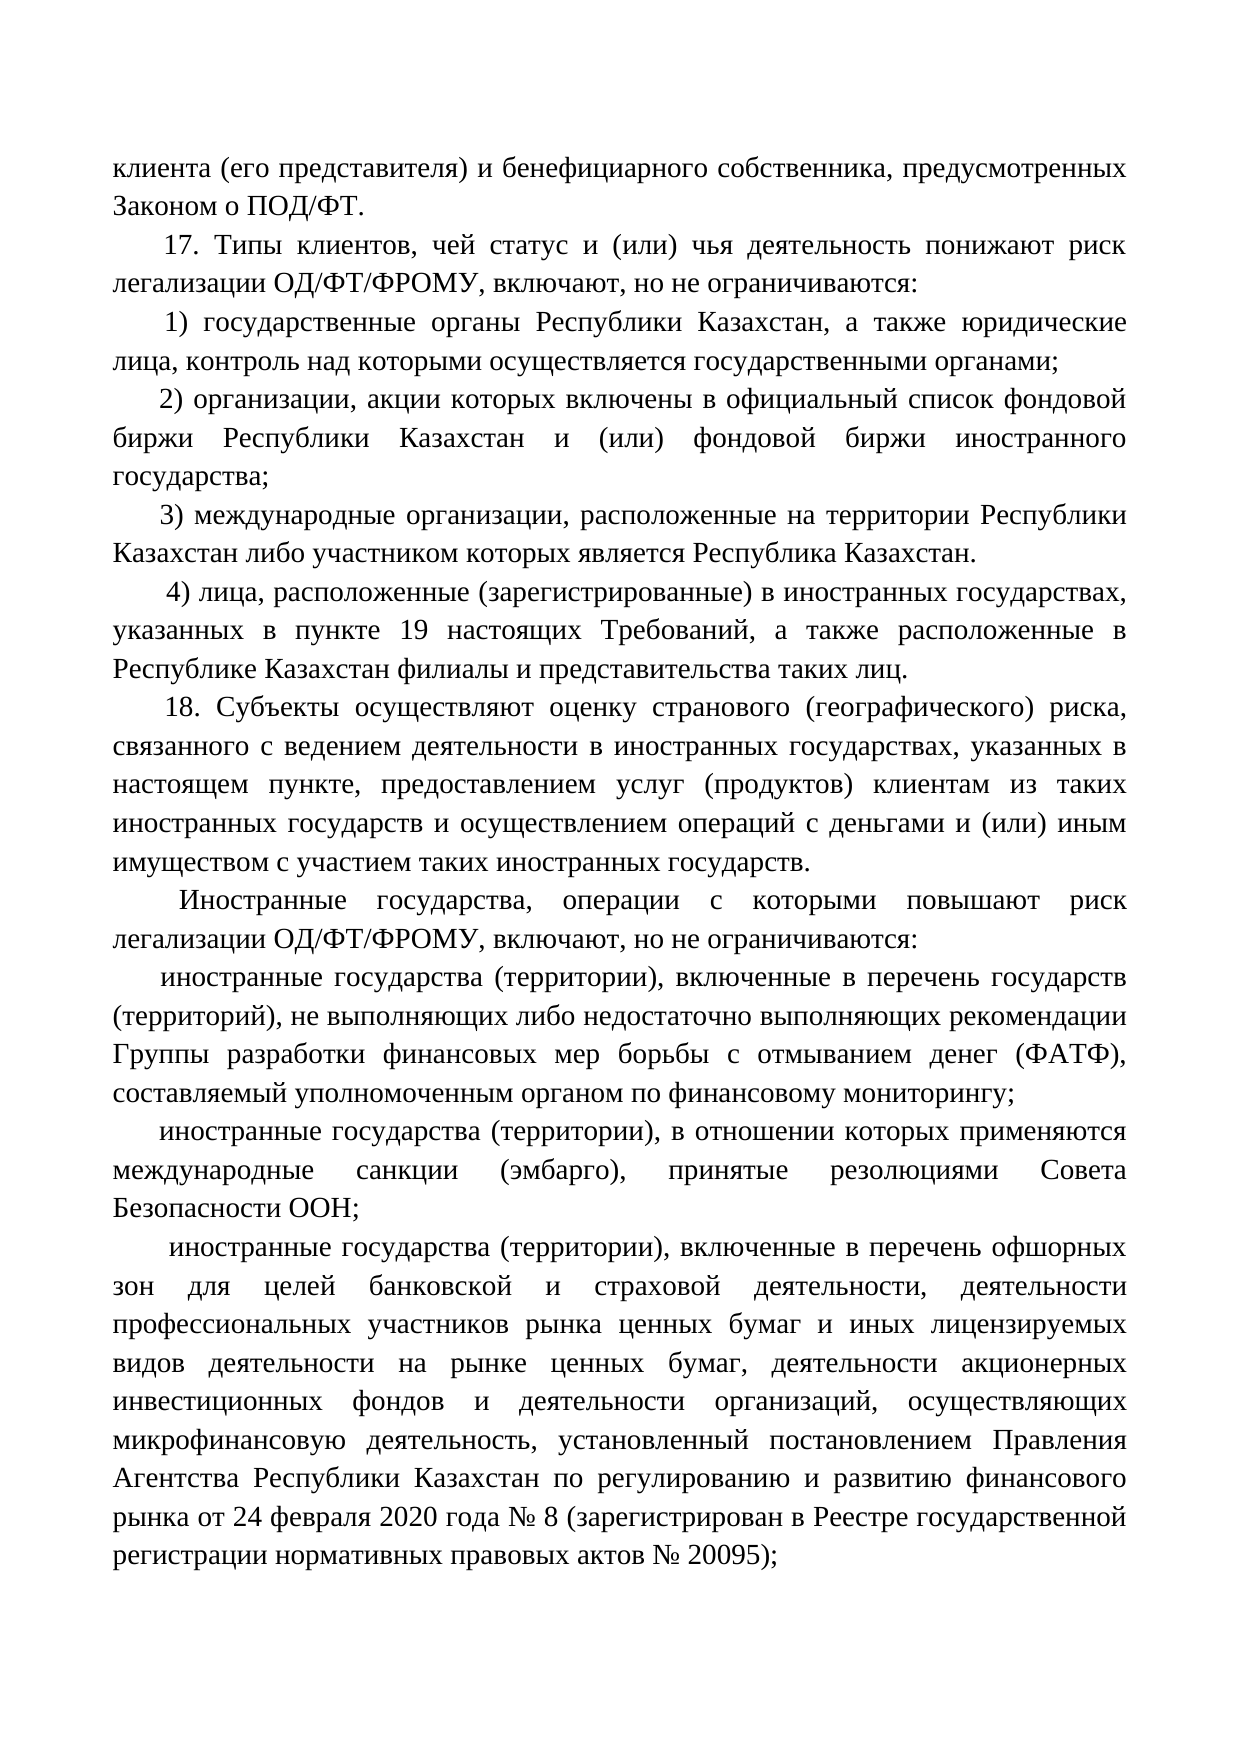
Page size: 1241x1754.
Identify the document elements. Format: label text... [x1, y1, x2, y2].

text 17. Типы клиентов, чей статус и (или) чья деятельность понижают риск легализации ОД/ФТ/ФРОМУ, включают, но не ограничиваются: [112, 227, 1128, 299]
text иностранные государства (территории), включенные в перечень государств (территорий), не выполняющих либо недостаточно выполняющих рекомендации Группы разработки финансовых мер борьбы с отмыванием денег (ФАТФ), составляемый уполномоченным органом по финансовому мониторингу; [112, 959, 1128, 1108]
text Иностранные государства, операции с которыми повышают риск легализации ОД/ФТ/ФРОМУ, включают, но не ограничиваются: [112, 882, 1128, 954]
text 1) государственные органы Республики Казахстан, а также юридические лица, контроль над которыми осуществляется государственными органами; [112, 304, 1128, 376]
text иностранные государства (территории), включенные в перечень офшорных зон для целей банковской и страховой деятельности, деятельности профессиональных участников рынка ценных бумаг и иных лицензируемых видов деятельности на рынке ценных бумаг, деятельности акционерных инвестиционных фондов и деятельности организаций, осуществляющих микрофинансовую деятельность, установленный постановлением Правления Агентства Республики Казахстан по регулированию и развитию финансового рынка от 24 февраля 2020 года № 8 (зарегистрирован в Реестре государственной регистрации нормативных правовых актов № 20095); [112, 1229, 1128, 1571]
text 3) международные организации, расположенные на территории Республики Казахстан либо участником которых является Республика Казахстан. [112, 497, 1128, 569]
text иностранные государства (территории), в отношении которых применяются международные санкции (эмбарго), принятые резолюциями Совета Безопасности ООН; [112, 1113, 1128, 1224]
text 18. Субъекты осуществляют оценку странового (географического) риска, связанного с ведением деятельности в иностранных государствах, указанных в настоящем пункте, предоставлением услуг (продуктов) клиентам из таких иностранных государств и осуществлением операций с деньгами и (или) иным имуществом с участием таких иностранных государств. [112, 689, 1128, 877]
text 4) лица, расположенные (зарегистрированные) в иностранных государствах, указанных в пункте 19 настоящих Требований, а также расположенные в Республике Казахстан филиалы и представительства таких лиц. [112, 574, 1128, 684]
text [112, 150, 1128, 222]
text 2) организации, акции которых включены в официальный список фондовой биржи Республики Казахстан и (или) фондовой биржи иностранного государства; [112, 381, 1128, 492]
